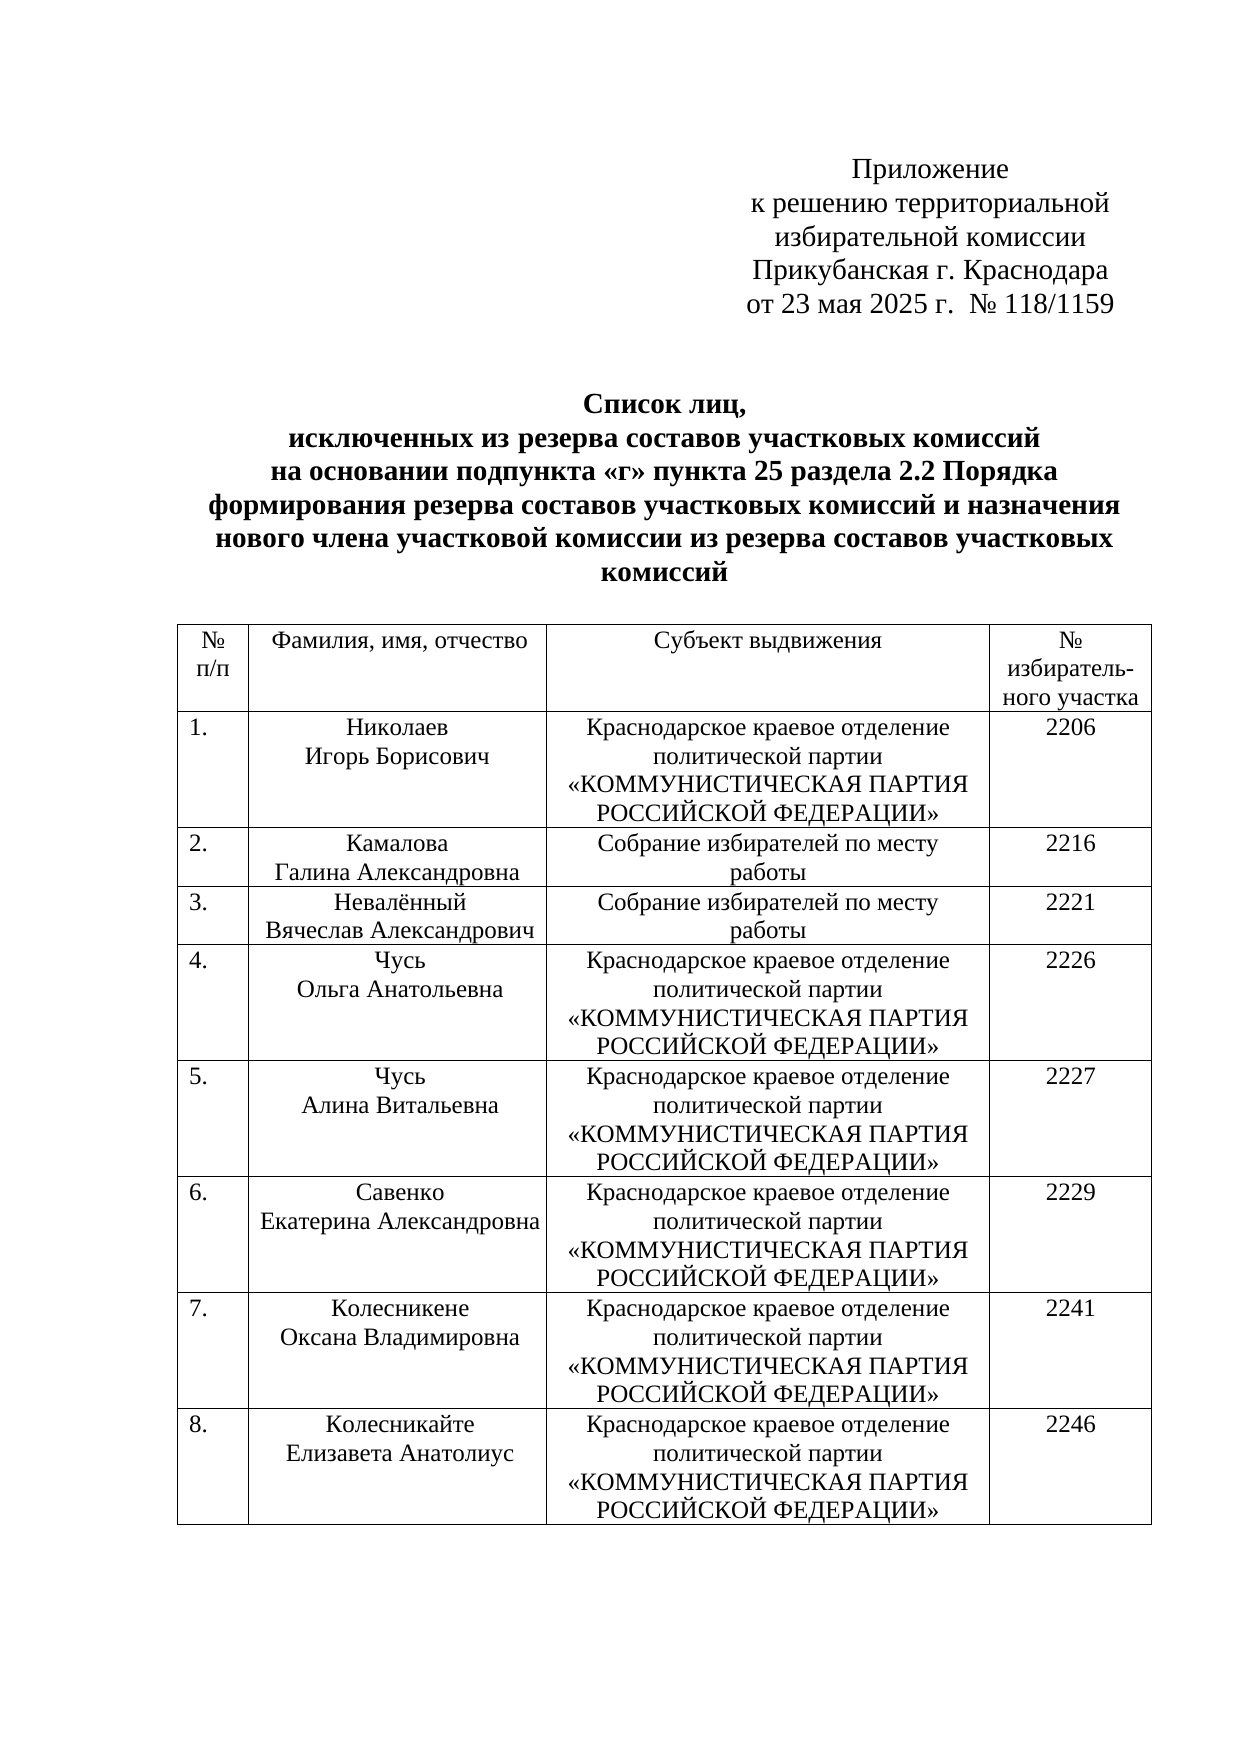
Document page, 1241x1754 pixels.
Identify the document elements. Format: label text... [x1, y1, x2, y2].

text к решению территориальной избирательной комиссии Прикубанская г. Краснодара [709, 185, 1152, 286]
table_cell 2216 [990, 828, 1151, 886]
table_cell Краснодарское краевое отделение политической партии «КОММУНИСТИЧЕСКАЯ ПАРТИЯ РОССИЙСКОЙ ФЕДЕРАЦИИ» [547, 1061, 989, 1176]
table_header Субъект выдвижения [547, 625, 989, 711]
table_cell [178, 945, 248, 1060]
text исключенных из резерва составов участковых комиссий [177, 420, 1152, 453]
table_cell Краснодарское краевое отделение политической партии «КОММУНИСТИЧЕСКАЯ ПАРТИЯ РОССИЙСКОЙ ФЕДЕРАЦИИ» [547, 945, 989, 1060]
table_cell Чусь Ольга Анатольевна [249, 945, 546, 1060]
text Список лиц, [177, 386, 1152, 420]
table_cell [178, 828, 248, 886]
text Приложение [709, 152, 1152, 185]
table_cell [178, 712, 248, 827]
table_cell [178, 1061, 248, 1176]
table_cell 2226 [990, 945, 1151, 1060]
table_cell [178, 1293, 248, 1408]
table_cell Николаев Игорь Борисович [249, 712, 546, 827]
table_cell 2246 [990, 1409, 1151, 1524]
table_cell Краснодарское краевое отделение политической партии «КОММУНИСТИЧЕСКАЯ ПАРТИЯ РОССИЙСКОЙ ФЕДЕРАЦИИ» [547, 1293, 989, 1408]
table_cell 2206 [990, 712, 1151, 827]
table_cell Колесникене Оксана Владимировна [249, 1293, 546, 1408]
table_cell Собрание избирателей по месту работы [547, 828, 989, 886]
table_cell Чусь Алина Витальевна [249, 1061, 546, 1176]
text на основании подпункта «г» пункта 25 раздела 2.2 Порядка формирования резерва составов участковых комиссий и назначения нового члена участковой комиссии из резерва составов участковых комиссий [177, 453, 1152, 588]
table_header Фамилия, имя, отчество [249, 625, 546, 711]
table_cell [178, 1177, 248, 1292]
table_cell Невалённый Вячеслав Александрович [249, 887, 546, 944]
table_cell 2221 [990, 887, 1151, 944]
table_cell Камалова Галина Александровна [249, 828, 546, 886]
table_cell 2241 [990, 1293, 1151, 1408]
table_header № п/п [178, 625, 248, 711]
table_cell [178, 1409, 248, 1524]
table_cell 2229 [990, 1177, 1151, 1292]
text от 23 мая 2025 г. № 118/1159 [709, 286, 1152, 319]
table_cell Краснодарское краевое отделение политической партии «КОММУНИСТИЧЕСКАЯ ПАРТИЯ РОССИЙСКОЙ ФЕДЕРАЦИИ» [547, 1409, 989, 1524]
table_cell Савенко Екатерина Александровна [249, 1177, 546, 1292]
table_cell Краснодарское краевое отделение политической партии «КОММУНИСТИЧЕСКАЯ ПАРТИЯ РОССИЙСКОЙ ФЕДЕРАЦИИ» [547, 1177, 989, 1292]
table_header № избиратель-ного участка [990, 625, 1151, 711]
table_cell Собрание избирателей по месту работы [547, 887, 989, 944]
table_cell 2227 [990, 1061, 1151, 1176]
table_cell Краснодарское краевое отделение политической партии «КОММУНИСТИЧЕСКАЯ ПАРТИЯ РОССИЙСКОЙ ФЕДЕРАЦИИ» [547, 712, 989, 827]
table_cell Колесникайте Елизавета Анатолиус [249, 1409, 546, 1524]
table_cell [178, 887, 248, 944]
